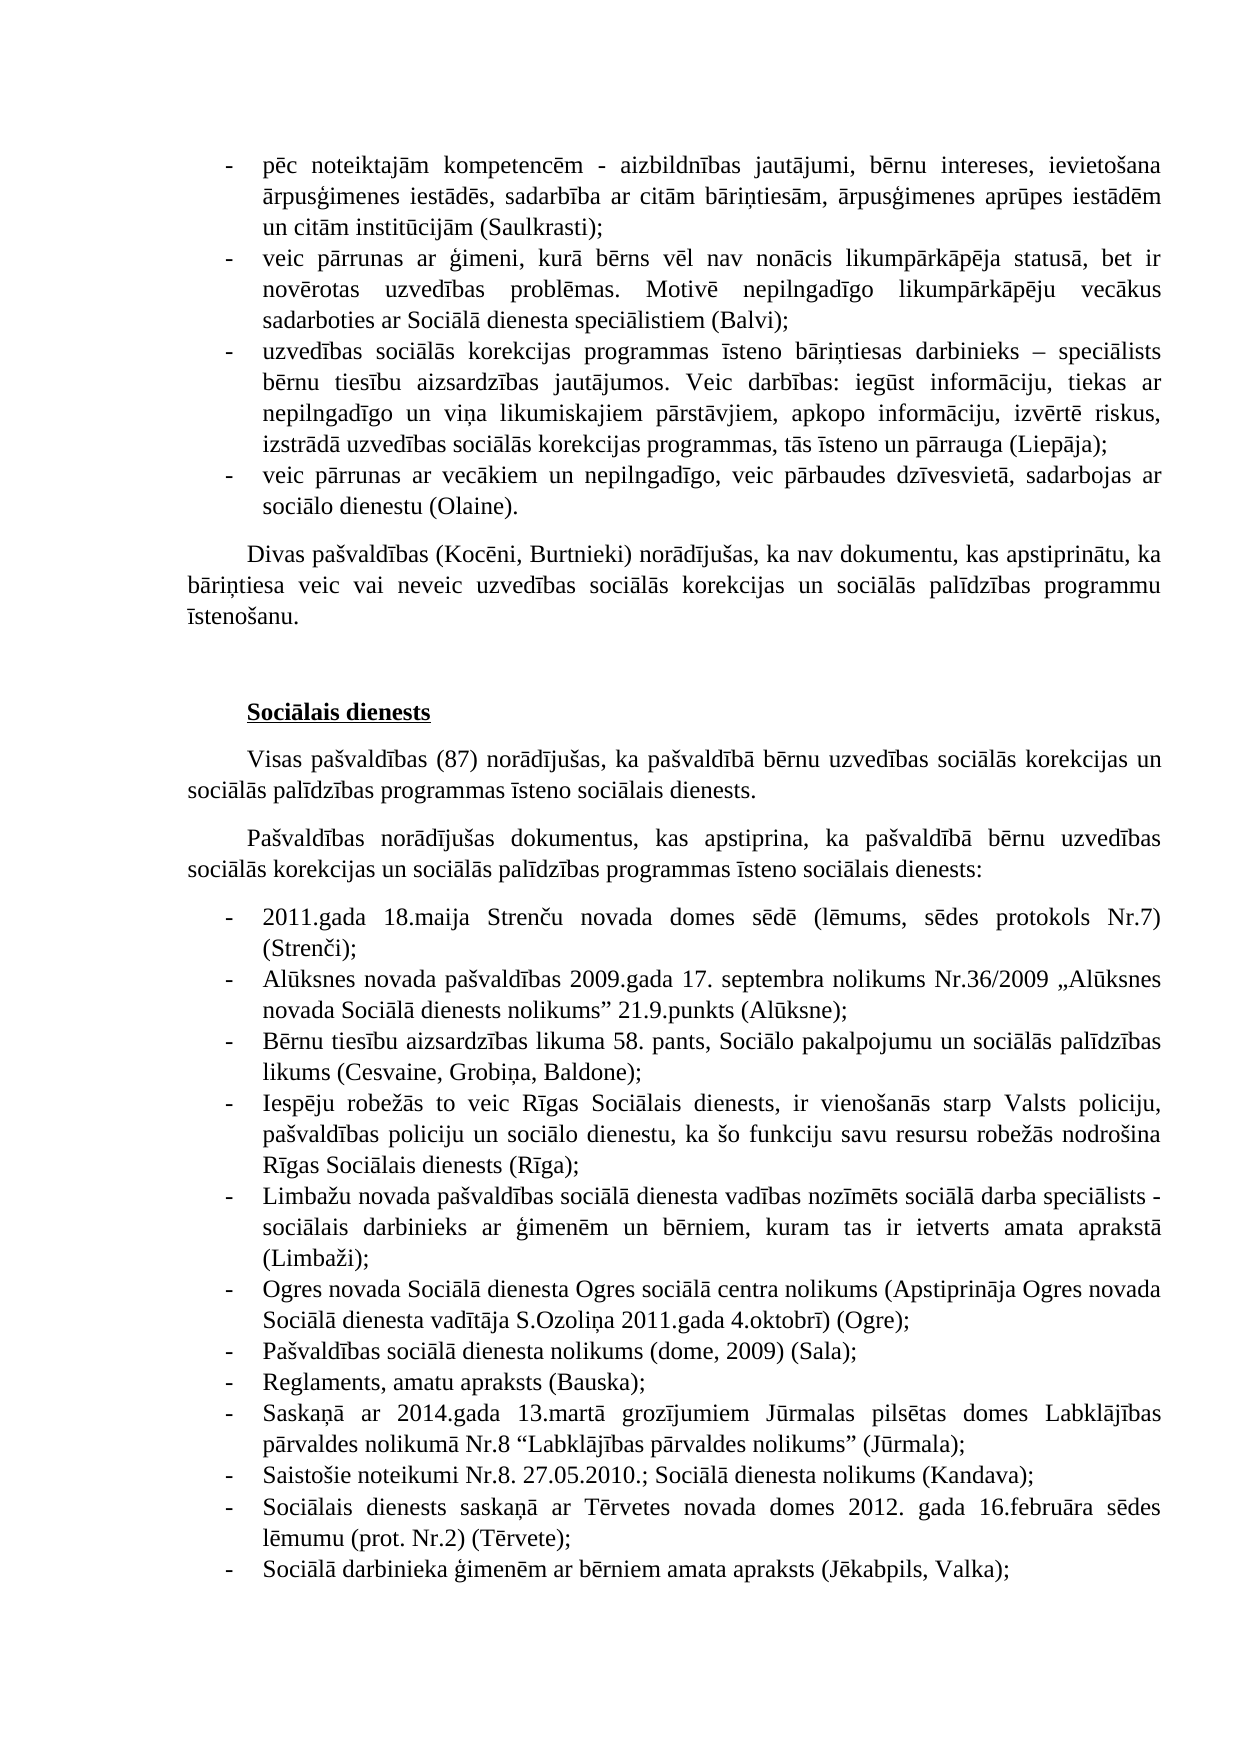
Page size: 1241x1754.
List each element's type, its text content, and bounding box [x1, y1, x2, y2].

list Ogres novada Sociālā dienesta Ogres sociālā centra nolikums (Apstiprināja Ogres novada Sociālā dienesta vadītāja S.Ozoliņa 2011.gada 4.oktobrī) (Ogre); [225, 1274, 1162, 1334]
list Limbažu novada pašvaldības sociālā dienesta vadības nozīmēts sociālā darba speciālists - sociālais darbinieks ar ģimenēm un bērniem, kuram tas ir ietverts amata aprakstā (Limbaži); [225, 1181, 1162, 1272]
list Reglaments, amatu apraksts (Bauska); [225, 1367, 1162, 1396]
list Alūksnes novada pašvaldības 2009.gada 17. septembra nolikums Nr.36/2009 „Alūksnes novada Sociālā dienests nolikums” 21.9.punkts (Alūksne); [225, 964, 1162, 1024]
list Pašvaldības sociālā dienesta nolikums (dome, 2009) (Sala); [225, 1336, 1162, 1365]
list uzvedības sociālās korekcijas programmas īsteno bāriņtiesas darbinieks – speciālists bērnu tiesību aizsardzības jautājumos. Veic darbības: iegūst informāciju, tiekas ar nepilngadīgo un viņa likumiskajiem pārstāvjiem, apkopo informāciju, izvērtē riskus, izstrādā uzvedības sociālās korekcijas programmas, tās īsteno un pārrauga (Liepāja); [225, 336, 1162, 458]
list Iespēju robežās to veic Rīgas Sociālais dienests, ir vienošanās starp Valsts policiju, pašvaldības policiju un sociālo dienestu, ka šo funkciju savu resursu robežās nodrošina Rīgas Sociālais dienests (Rīga); [225, 1088, 1162, 1179]
list Saistošie noteikumi Nr.8. 27.05.2010.; Sociālā dienesta nolikums (Kandava); [225, 1461, 1162, 1489]
list Bērnu tiesību aizsardzības likuma 58. pants, Sociālo pakalpojumu un sociālās palīdzības likums (Cesvaine, Grobiņa, Baldone); [225, 1026, 1162, 1086]
list veic pārrunas ar ģimeni, kurā bērns vēl nav nonācis likumpārkāpēja statusā, bet ir novērotas uzvedības problēmas. Motivē nepilngadīgo likumpārkāpēju vecākus sadarboties ar Sociālā dienesta speciālistiem (Balvi); [225, 243, 1162, 334]
list Sociālais dienests saskaņā ar Tērvetes novada domes 2012. gada 16.februāra sēdes lēmumu (prot. Nr.2) (Tērvete); [225, 1492, 1162, 1551]
list veic pārrunas ar vecākiem un nepilngadīgo, veic pārbaudes dzīvesvietā, sadarbojas ar sociālo dienestu (Olaine). [225, 460, 1162, 520]
list pēc noteiktajām kompetencēm - aizbildnības jautājumi, bērnu intereses, ievietošana ārpusģimenes iestādēs, sadarbība ar citām bāriņtiesām, ārpusģimenes aprūpes iestādēm un citām institūcijām (Saulkrasti); [225, 150, 1162, 241]
list Sociālā darbinieka ģimenēm ar bērniem amata apraksts (Jēkabpils, Valka); [225, 1554, 1162, 1582]
text Divas pašvaldības (Kocēni, Burtnieki) norādījušas, ka nav dokumentu, kas apstiprinātu, ka bāriņtiesa veic vai neveic uzvedības sociālās korekcijas un sociālās palīdzības programmu īstenošanu. [187, 539, 1162, 630]
text Sociālais dienests [187, 697, 1162, 725]
text Pašvaldības norādījušas dokumentus, kas apstiprina, ka pašvaldībā bērnu uzvedības sociālās korekcijas un sociālās palīdzības programmas īsteno sociālais dienests: [187, 823, 1162, 883]
list 2011.gada 18.maija Strenču novada domes sēdē (lēmums, sēdes protokols Nr.7) (Strenči); [225, 902, 1162, 962]
list Saskaņā ar 2014.gada 13.martā grozījumiem Jūrmalas pilsētas domes Labklājības pārvaldes nolikumā Nr.8 “Labklājības pārvaldes nolikums” (Jūrmala); [225, 1398, 1162, 1458]
text Visas pašvaldības (87) norādījušas, ka pašvaldībā bērnu uzvedības sociālās korekcijas un sociālās palīdzības programmas īsteno sociālais dienests. [187, 744, 1162, 804]
